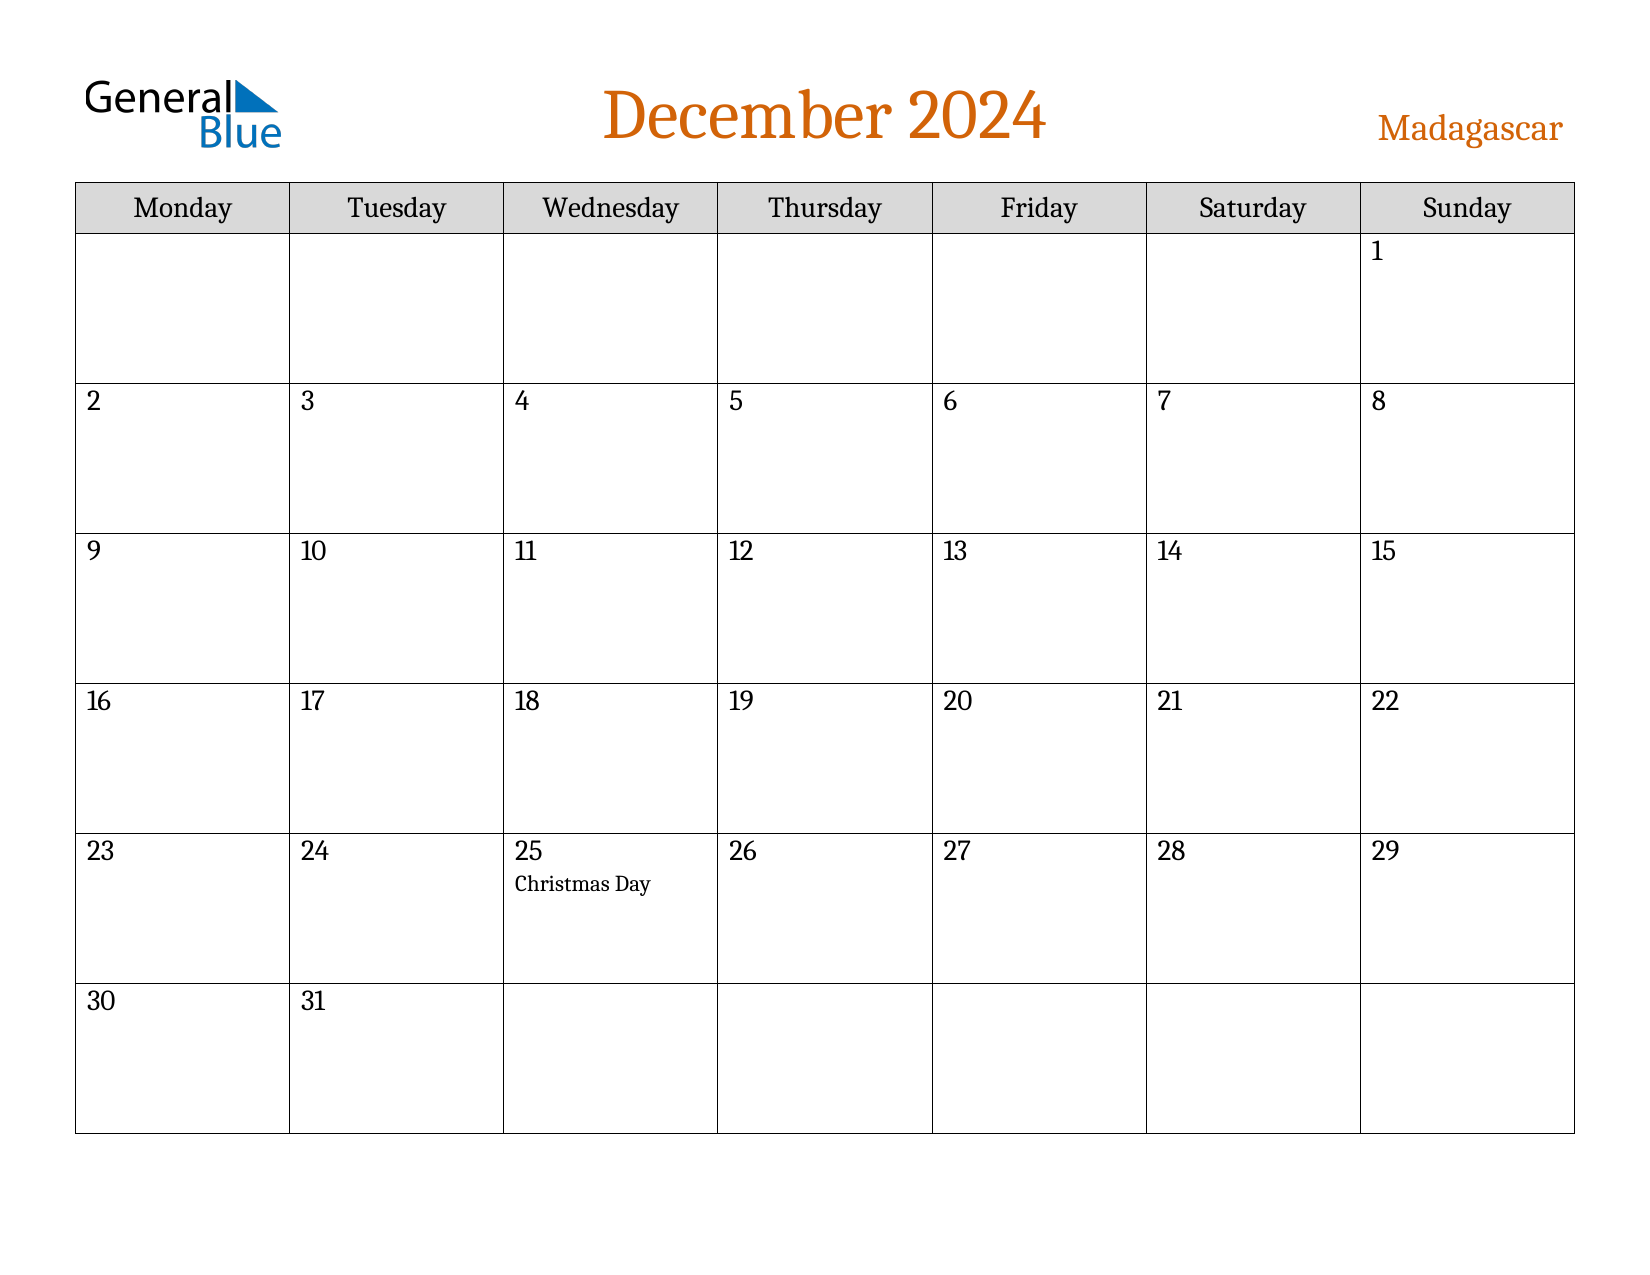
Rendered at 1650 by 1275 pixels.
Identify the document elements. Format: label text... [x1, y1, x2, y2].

table_cell Tuesday [290, 183, 503, 233]
table_cell [1147, 234, 1360, 270]
table_cell 31 [290, 984, 503, 1020]
table_cell 4 [504, 384, 717, 420]
table_cell [1147, 1020, 1360, 1133]
table_cell 30 [76, 984, 289, 1020]
table_cell [290, 720, 503, 833]
table_cell 9 [76, 534, 289, 570]
table_cell Wednesday [504, 183, 717, 233]
table_cell 28 [1147, 834, 1360, 870]
table_cell [718, 570, 932, 683]
table_cell [718, 420, 932, 533]
table_cell 3 [290, 384, 503, 420]
table_cell [718, 234, 932, 270]
table_cell 21 [1147, 684, 1360, 720]
table_cell [933, 270, 1146, 383]
table_cell [718, 1020, 932, 1133]
table_header December 2024 [504, 75, 1146, 182]
table_cell [1361, 1020, 1574, 1133]
table_cell [1147, 720, 1360, 833]
table_cell [1361, 570, 1574, 683]
table_cell 22 [1361, 684, 1574, 720]
table_cell 2 [76, 384, 289, 420]
table_cell [933, 570, 1146, 683]
table_cell [76, 870, 289, 983]
table_cell 17 [290, 684, 503, 720]
table_cell [76, 420, 289, 533]
table_cell [504, 984, 717, 1020]
table_cell [290, 270, 503, 383]
table_cell 6 [933, 384, 1146, 420]
table_cell 11 [504, 534, 717, 570]
table_cell 13 [933, 534, 1146, 570]
table_cell [76, 570, 289, 683]
table_cell 19 [718, 684, 932, 720]
table_cell 15 [1361, 534, 1574, 570]
table_cell 23 [76, 834, 289, 870]
table_cell Christmas Day [504, 870, 717, 983]
table_cell 18 [504, 684, 717, 720]
table_cell 26 [718, 834, 932, 870]
table_cell [1361, 270, 1574, 383]
table_header Madagascar [1146, 75, 1574, 182]
table_cell [933, 234, 1146, 270]
table_cell [1361, 870, 1574, 983]
table_cell [718, 270, 932, 383]
table_cell [504, 270, 717, 383]
table_cell 12 [718, 534, 932, 570]
table_cell Thursday [718, 183, 932, 233]
table_cell [933, 984, 1146, 1020]
table_cell [290, 870, 503, 983]
table_cell [1361, 420, 1574, 533]
table_cell [504, 1020, 717, 1133]
table_cell [290, 1020, 503, 1133]
table_cell 25 [504, 834, 717, 870]
table_cell [1361, 720, 1574, 833]
table_cell 29 [1361, 834, 1574, 870]
table_cell Friday [933, 183, 1146, 233]
table_cell Saturday [1147, 183, 1360, 233]
table_cell [290, 420, 503, 533]
table_cell [290, 570, 503, 683]
table_cell 27 [933, 834, 1146, 870]
table_cell 5 [718, 384, 932, 420]
table_cell [504, 570, 717, 683]
table_cell [718, 720, 932, 833]
table_header [76, 75, 503, 182]
table_cell [76, 270, 289, 383]
table_cell Sunday [1361, 183, 1574, 233]
table_cell [504, 234, 717, 270]
table_cell 8 [1361, 384, 1574, 420]
table_cell 7 [1147, 384, 1360, 420]
table_cell [933, 1020, 1146, 1133]
table_cell [504, 420, 717, 533]
table_cell [1361, 984, 1574, 1020]
table_cell Monday [76, 183, 289, 233]
table_cell [290, 234, 503, 270]
table_cell [718, 984, 932, 1020]
table_cell 24 [290, 834, 503, 870]
table_cell [1147, 984, 1360, 1020]
table_cell [76, 234, 289, 270]
table_cell [933, 870, 1146, 983]
table_cell 1 [1361, 234, 1574, 270]
table_cell [504, 720, 717, 833]
table_cell [1147, 420, 1360, 533]
table_cell [1147, 570, 1360, 683]
table_cell [718, 870, 932, 983]
table_cell [76, 720, 289, 833]
table_cell [1147, 270, 1360, 383]
table_cell [76, 1020, 289, 1133]
picture [86, 80, 281, 148]
table_cell [933, 420, 1146, 533]
table_cell 14 [1147, 534, 1360, 570]
table_cell [933, 720, 1146, 833]
table_cell 10 [290, 534, 503, 570]
table_cell [1147, 870, 1360, 983]
table_cell 20 [933, 684, 1146, 720]
table_cell 16 [76, 684, 289, 720]
